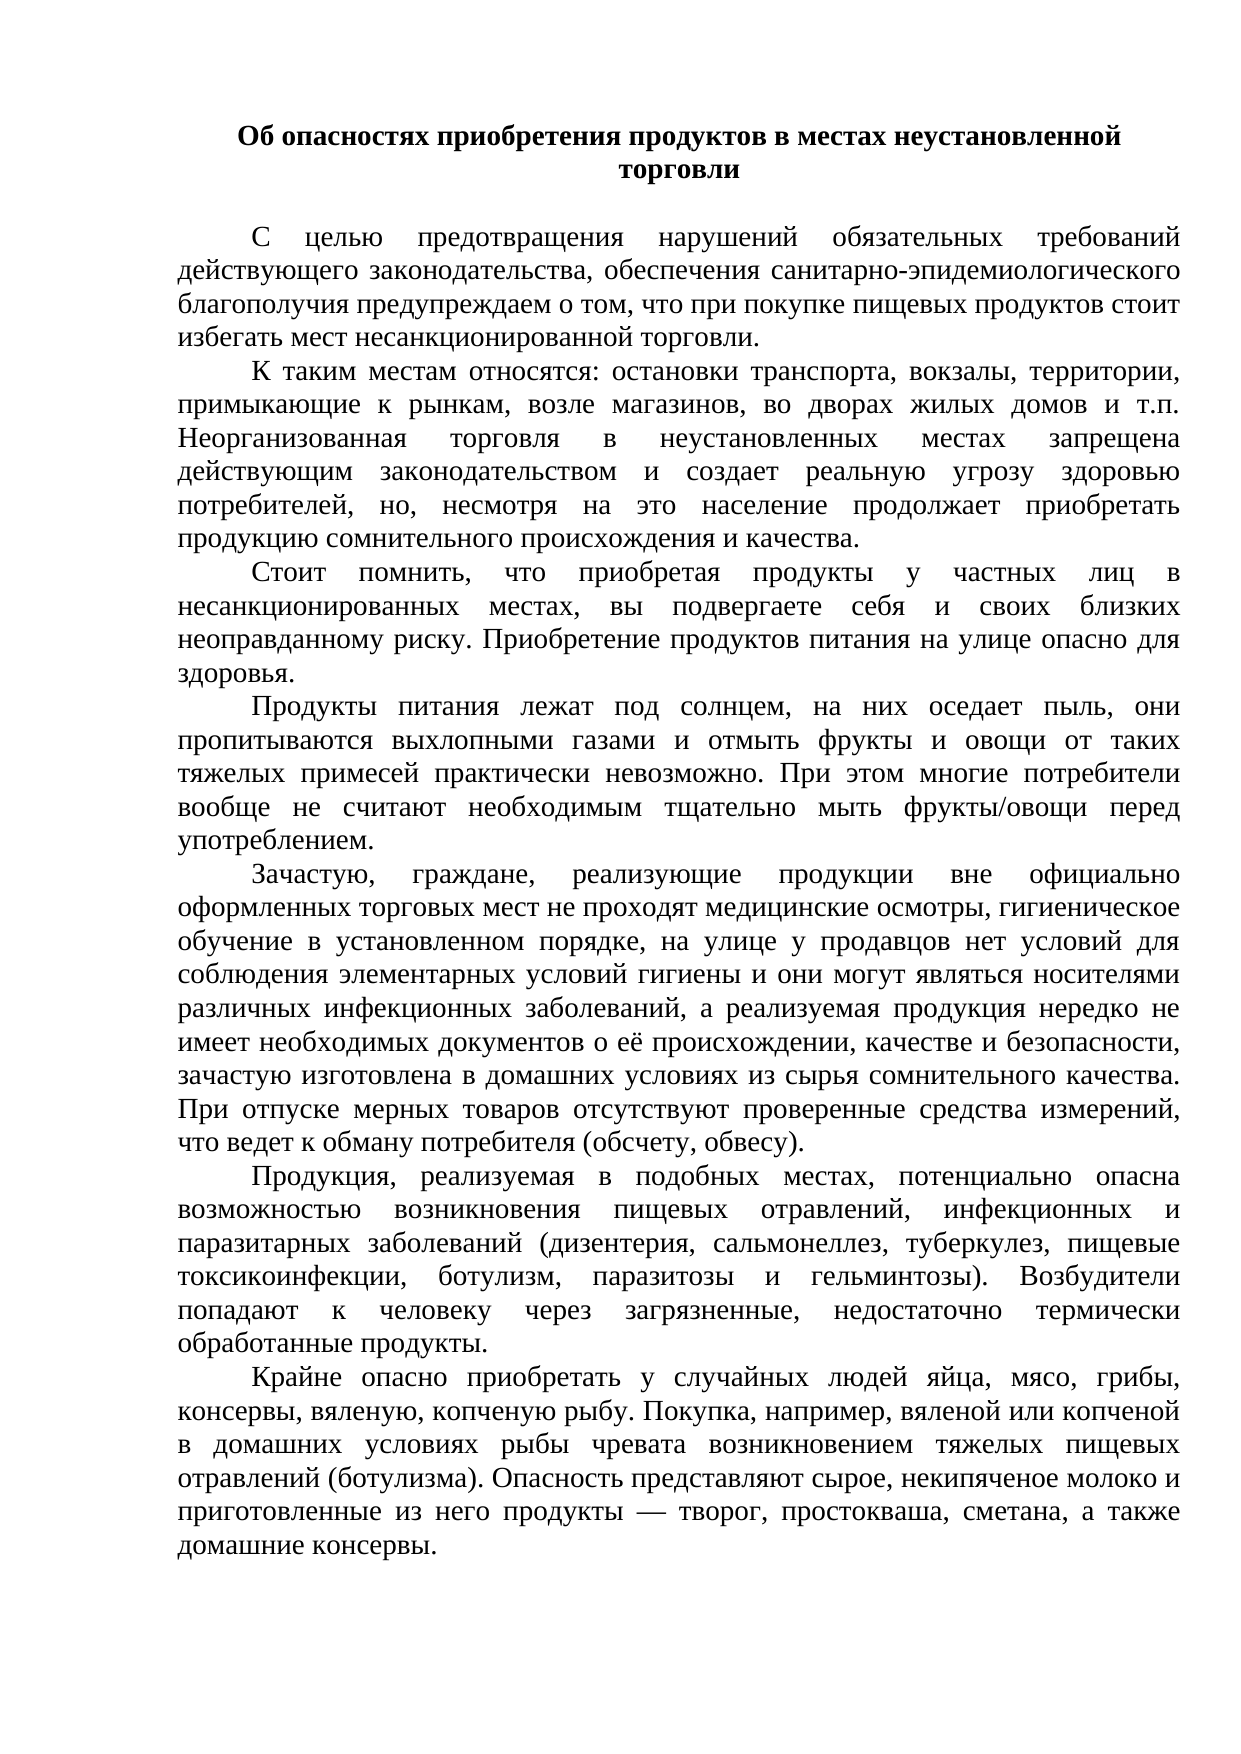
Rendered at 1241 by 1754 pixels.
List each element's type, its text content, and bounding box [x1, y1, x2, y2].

subtitle Зачастую, граждане, реализующие продукции вне официально оформленных торговых мест не проходят медицинские осмотры, гигиеническое обучение в установленном порядке, на улице у продавцов нет условий для соблюдения элементарных условий гигиены и они могут являться носителями различных инфекционных заболеваний, а реализуемая продукция нередко не имеет необходимых документов о её происхождении, качестве и безопасности, зачастую изготовлена в домашних условиях из сырья сомнительного качества. При отпуске мерных товаров отсутствуют проверенные средства измерений, что ведет к обману потребителя (обсчету, обвесу). [177, 856, 1181, 1158]
subtitle К таким местам относятся: остановки транспорта, вокзалы, территории, примыкающие к рынкам, возле магазинов, во дворах жилых домов и т.п. Неорганизованная торговля в неустановленных местах запрещена действующим законодательством и создает реальную угрозу здоровью потребителей, но, несмотря на это население продолжает приобретать продукцию сомнительного происхождения и качества. [177, 353, 1181, 554]
subtitle Крайне опасно приобретать у случайных людей яйца, мясо, грибы, консервы, вяленую, копченую рыбу. Покупка, например, вяленой или копченой в домашних условиях рыбы чревата возникновением тяжелых пищевых отравлений (ботулизма). Опасность представляют сырое, некипяченое молоко и приготовленные из него продукты — творог, простокваша, сметана, а также домашние консервы. [177, 1359, 1181, 1560]
subtitle Об опасностях приобретения продуктов в местах неустановленной торговли [177, 118, 1181, 185]
subtitle Стоит помнить, что приобретая продукты у частных лиц в несанкционированных местах, вы подвергаете себя и своих близких неоправданному риску. Приобретение продуктов питания на улице опасно для здоровья. [177, 554, 1181, 688]
subtitle С целью предотвращения нарушений обязательных требований действующего законодательства, обеспечения санитарно-эпидемиологического благополучия предупреждаем о том, что при покупке пищевых продуктов стоит избегать мест несанкционированной торговли. [177, 219, 1181, 353]
subtitle Продукты питания лежат под солнцем, на них оседает пыль, они пропитываются выхлопными газами и отмыть фрукты и овощи от таких тяжелых примесей практически невозможно. При этом многие потребители вообще не считают необходимым тщательно мыть фрукты/овощи перед употреблением. [177, 688, 1181, 856]
subtitle Продукция, реализуемая в подобных местах, потенциально опасна возможностью возникновения пищевых отравлений, инфекционных и паразитарных заболеваний (дизентерия, сальмонеллез, туберкулез, пищевые токсикоинфекции, ботулизм, паразитозы и гельминтозы). Возбудители попадают к человеку через загрязненные, недостаточно термически обработанные продукты. [177, 1158, 1181, 1359]
